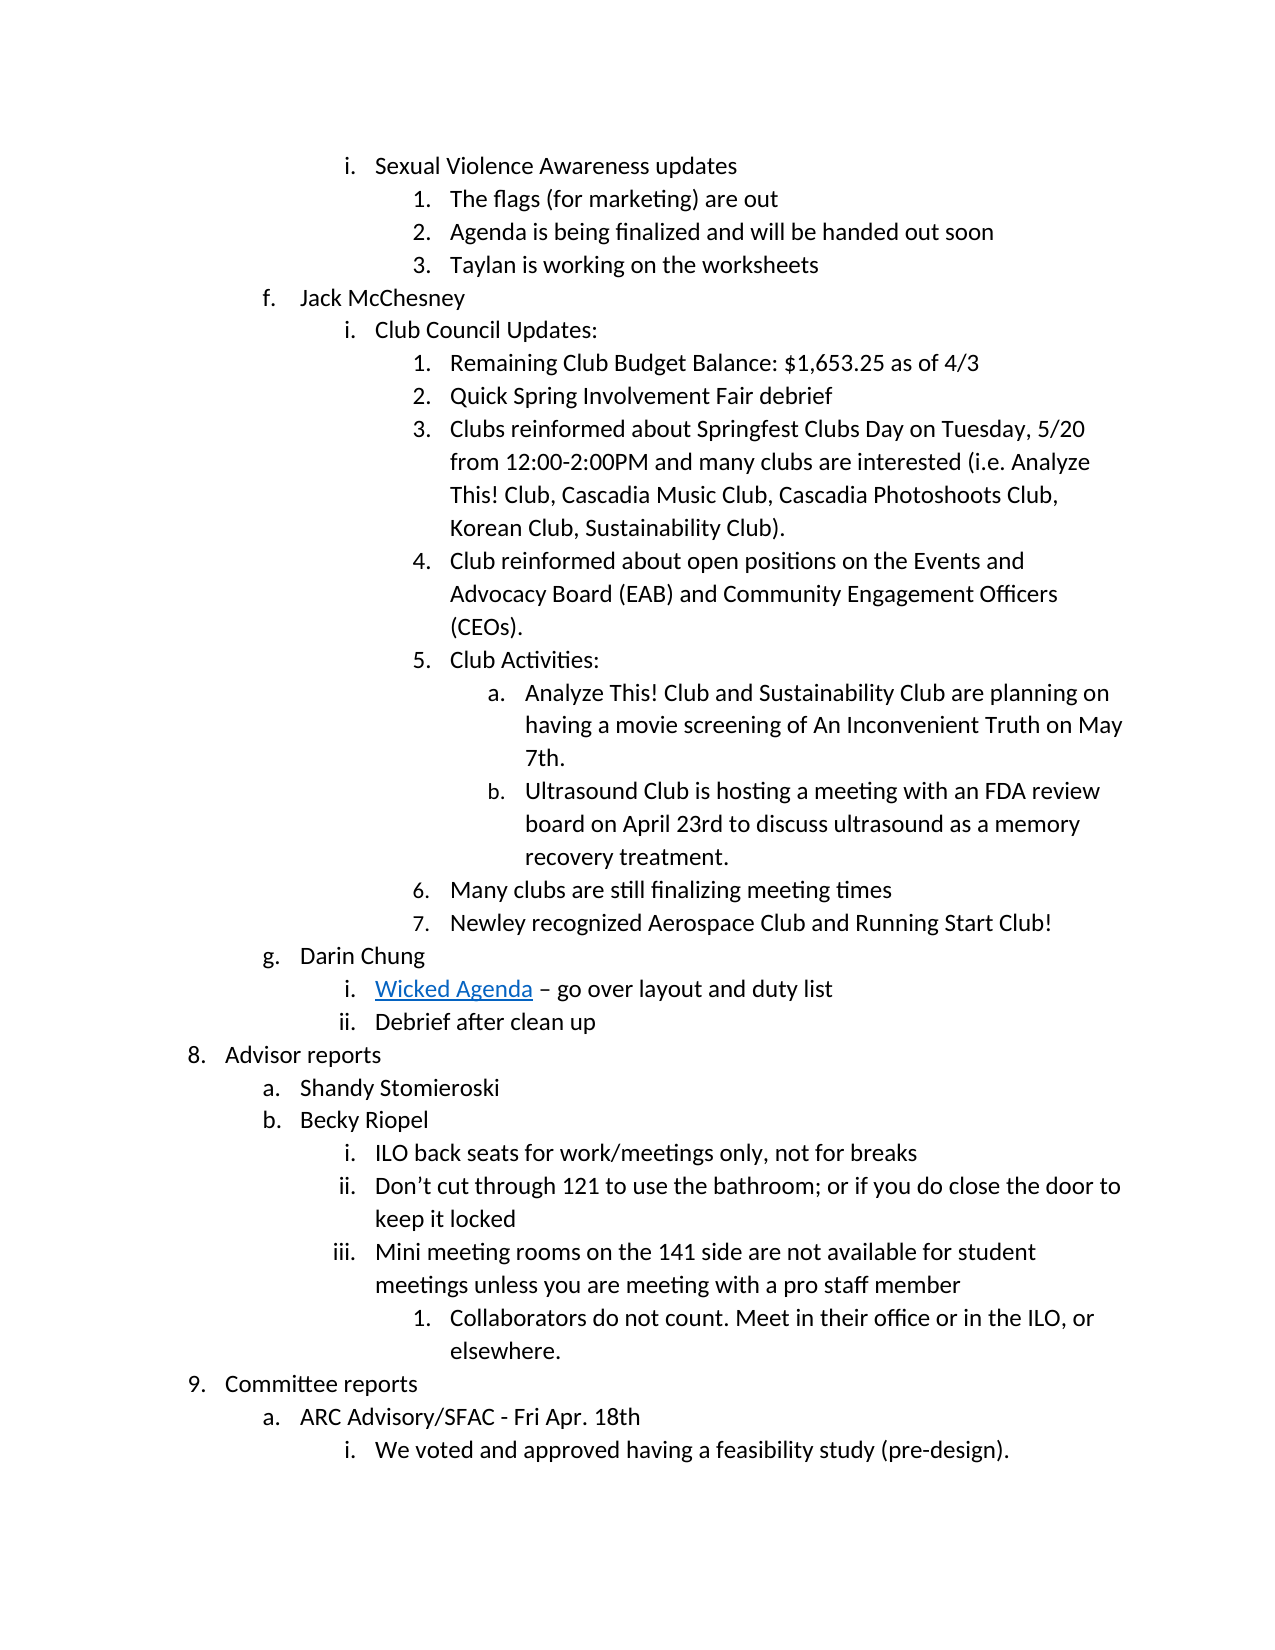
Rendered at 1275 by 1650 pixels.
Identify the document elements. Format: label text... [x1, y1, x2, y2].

list Shandy Stomieroski [262, 1072, 1125, 1102]
list Ultrasound Club is hosting a meeting with an FDA review board on April 23rd to discuss ultrasound as a memory recovery treatment. [487, 775, 1125, 872]
list Analyze This! Club and Sustainability Club are planning on having a movie screening of An Inconvenient Truth on May 7th. [487, 677, 1125, 773]
list Quick Spring Involvement Fair debrief [412, 380, 1125, 411]
list We voted and approved having a feasibility study (pre-design). [356, 1434, 1125, 1464]
list Sexual Violence Awareness updates [356, 150, 1125, 181]
list Agenda is being finalized and will be handed out soon [412, 216, 1125, 246]
list Newley recognized Aerospace Club and Running Start Club! [412, 907, 1125, 938]
list Collaborators do not count. Meet in their office or in the ILO, or elsewhere. [412, 1302, 1125, 1366]
list Club Activities: [412, 644, 1125, 674]
list Becky Riopel [262, 1104, 1125, 1135]
list Debrief after clean up [356, 1006, 1125, 1036]
list ARC Advisory/SFAC - Fri Apr. 18th [262, 1401, 1125, 1431]
list Jack McChesney [262, 282, 1125, 312]
list Committee reports [187, 1368, 1125, 1398]
list Taylan is working on the worksheets [412, 249, 1125, 279]
list Club reinformed about open positions on the Events and Advocacy Board (EAB) and Community Engagement Officers (CEOs). [412, 545, 1125, 641]
list Wicked Agenda – go over layout and duty list [356, 973, 1125, 1003]
list Many clubs are still finalizing meeting times [412, 874, 1125, 905]
list The flags (for marketing) are out [412, 183, 1125, 213]
list Club Council Updates: [356, 314, 1125, 345]
list Clubs reinformed about Springfest Clubs Day on Tuesday, 5/20 from 12:00-2:00PM and many clubs are interested (i.e. Analyze This! Club, Cascadia Music Club, Cascadia Photoshoots Club, Korean Club, Sustainability Club). [412, 413, 1125, 543]
list ILO back seats for work/meetings only, not for breaks [356, 1137, 1125, 1168]
list Remaining Club Budget Balance: $1,653.25 as of 4/3 [412, 347, 1125, 378]
list Mini meeting rooms on the 141 side are not available for student meetings unless you are meeting with a pro staff member [356, 1236, 1125, 1300]
list Don’t cut through 121 to use the bathroom; or if you do close the door to keep it locked [356, 1170, 1125, 1234]
list Darin Chung [262, 940, 1125, 971]
list Advisor reports [187, 1039, 1125, 1069]
